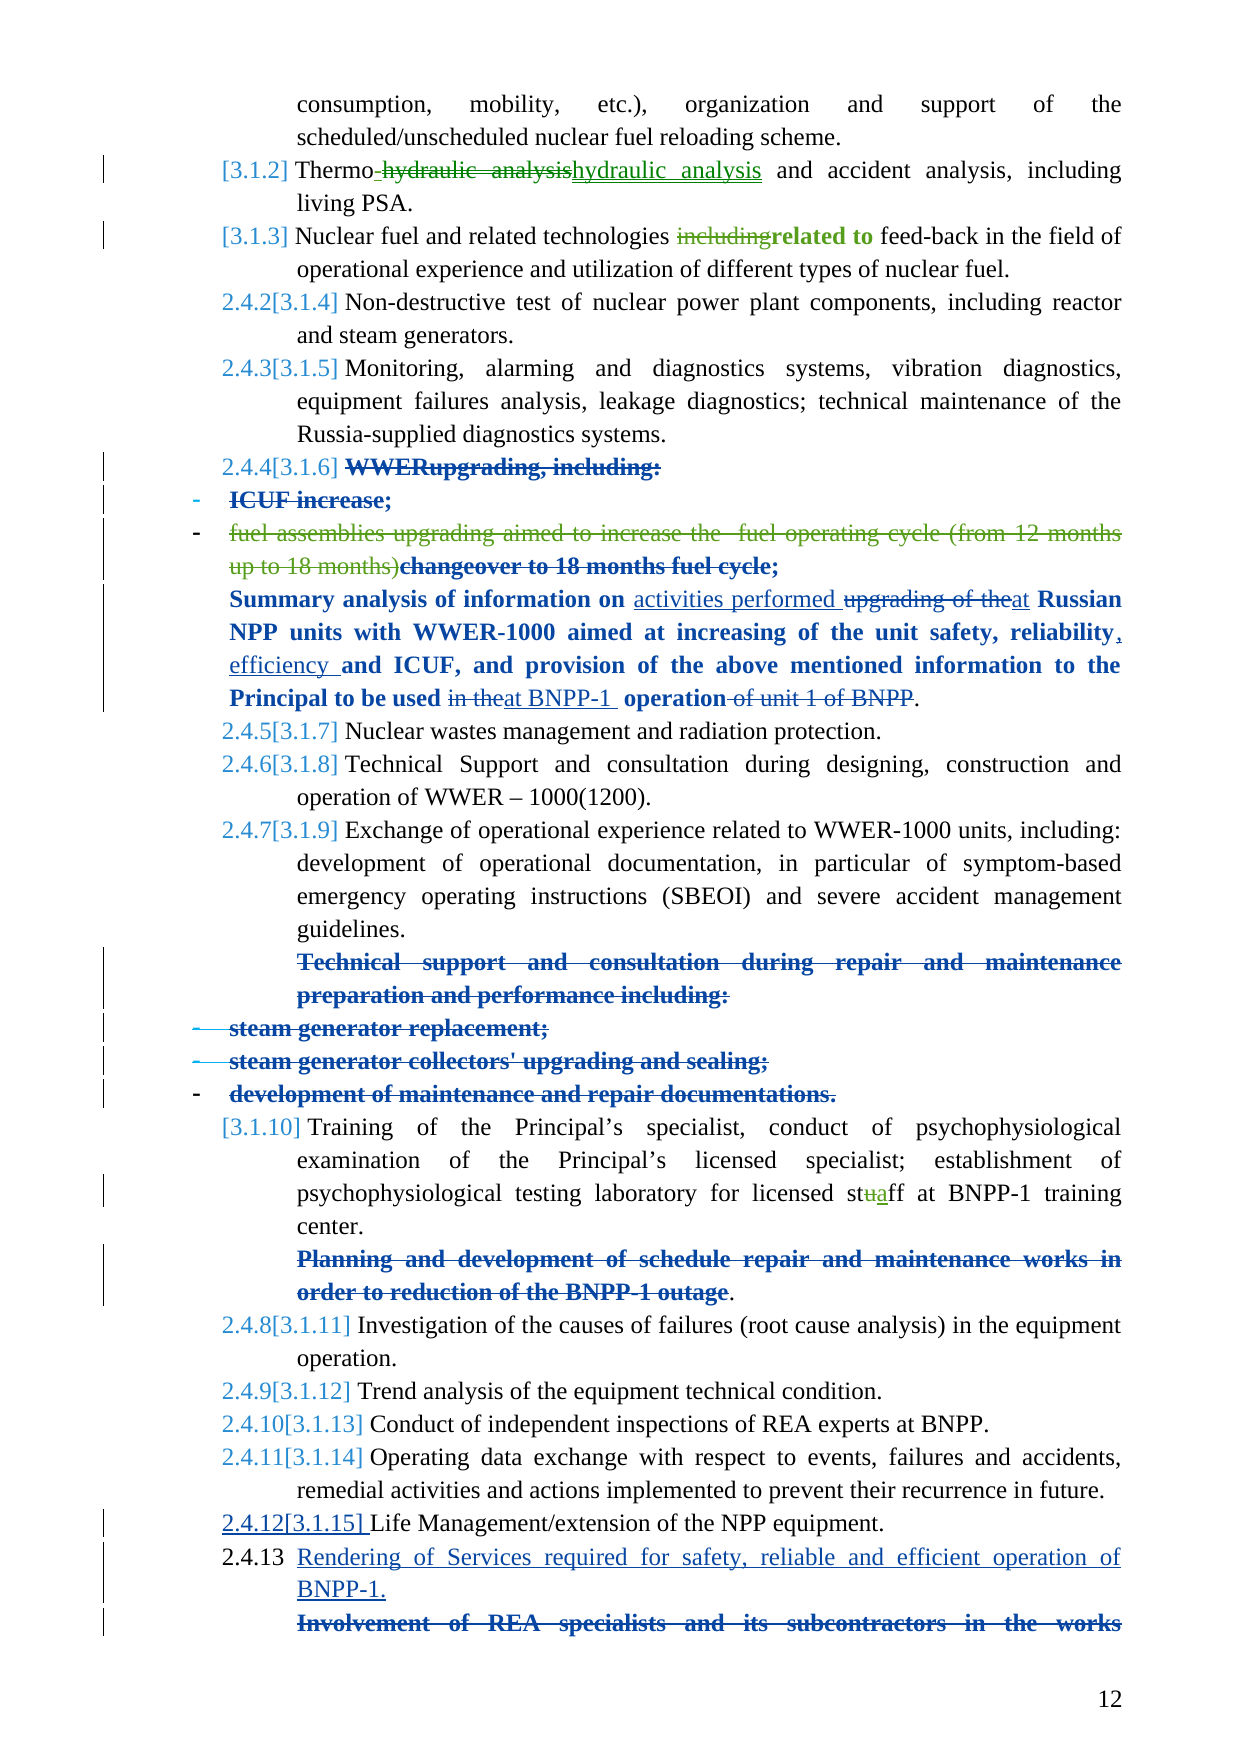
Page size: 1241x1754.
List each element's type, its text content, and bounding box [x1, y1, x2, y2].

text changeover to 18 months fuel cycle; [192, 518, 1122, 580]
subtitle Operating data exchange with respect to events, failures and accidents, remedial activities and actions implemented to prevent their recurrence in future. [222, 1442, 1122, 1504]
subtitle Nuclear fuel and related technologies related to feed-back in the field of operational experience and utilization of different types of nuclear fuel. [222, 221, 1122, 282]
subtitle Technical support and consultation during repair and maintenance preparation and performance including: [297, 964, 1122, 1009]
subtitle Training of the Principal’s specialist, conduct of psychophysiological examination of the Principal’s licensed specialist; establishment of psychophysiological testing laboratory for licensed stff at BNPP-1 training center. [222, 1112, 1122, 1240]
subtitle Technical Support and consultation during designing, construction and operation of WWER – 1000(1200). [222, 749, 1122, 811]
subtitle Technical support and consultation during repair and maintenance preparation and performance including: [297, 947, 1122, 963]
subtitle Life Management/extension of the NPP equipment. [222, 1508, 1122, 1537]
subtitle Non-destructive test of nuclear power plant components, including reactor and steam generators. [222, 287, 1122, 348]
text steam generator replacement; [192, 1013, 1122, 1042]
text steam generator collectors' upgrading and sealing; [192, 1046, 1122, 1075]
subtitle Nuclear wastes management and radiation protection. [222, 716, 1122, 745]
subtitle Investigation of the causes of failures (root cause analysis) in the equipment operation. [222, 1310, 1122, 1372]
subtitle Trend analysis of the equipment technical condition. [222, 1376, 1122, 1405]
list Summary analysis of information on Russian NPP units with WWER-1000 aimed at increasing of the unit safety, reliabilityand ICUF, and provision of the above mentioned information to the Principal to be used operation. [229, 584, 1122, 712]
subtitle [297, 1608, 1122, 1623]
subtitle Conduct of independent inspections of REA experts at BNPP. [222, 1409, 1122, 1438]
subtitle Thermo and accident analysis, including living PSA. [222, 155, 1122, 216]
subtitle Monitoring, alarming and diagnostics systems, vibration diagnostics, equipment failures analysis, leakage diagnostics; technical maintenance of the Russia-supplied diagnostics systems. [222, 353, 1122, 448]
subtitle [222, 89, 1122, 150]
text development of maintenance and repair documentations. [192, 1079, 1122, 1108]
subtitle Exchange of operational experience related to WWER-1000 units, including: development of operational documentation, in particular of symptom-based emergency operating instructions (SBEOI) and severe accident management guidelines. [222, 815, 1122, 943]
subtitle Planning and development of schedule repair and maintenance works in order to reduction of the BNPP-1 outage. [297, 1261, 1122, 1306]
text ICUF increase; [192, 485, 1122, 514]
subtitle WWERupgrading, including: [222, 452, 1122, 481]
subtitle Planning and development of schedule repair and maintenance works in order to reduction of the BNPP-1 outage. [297, 1244, 1122, 1260]
